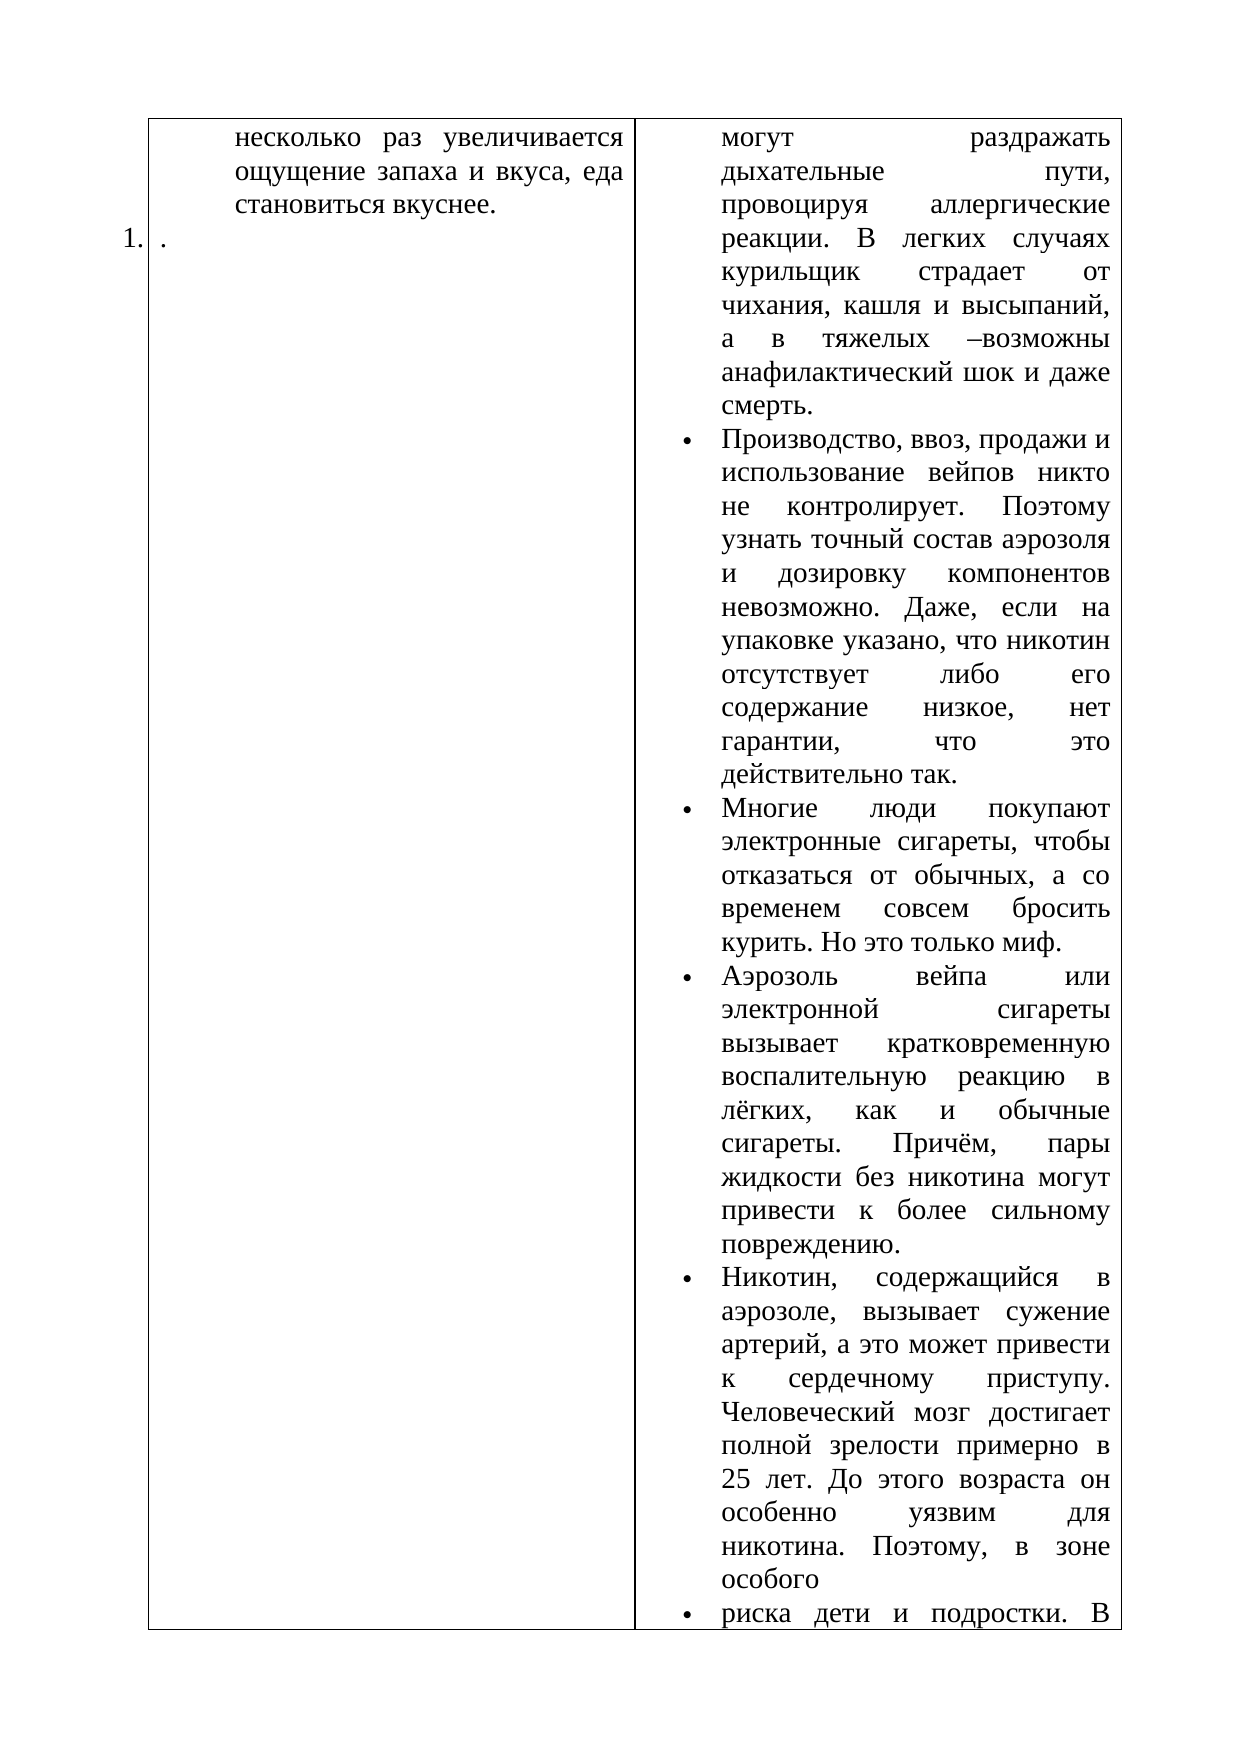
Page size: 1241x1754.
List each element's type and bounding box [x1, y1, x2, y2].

table_cell [149, 119, 634, 1628]
table_cell [636, 119, 1121, 1628]
